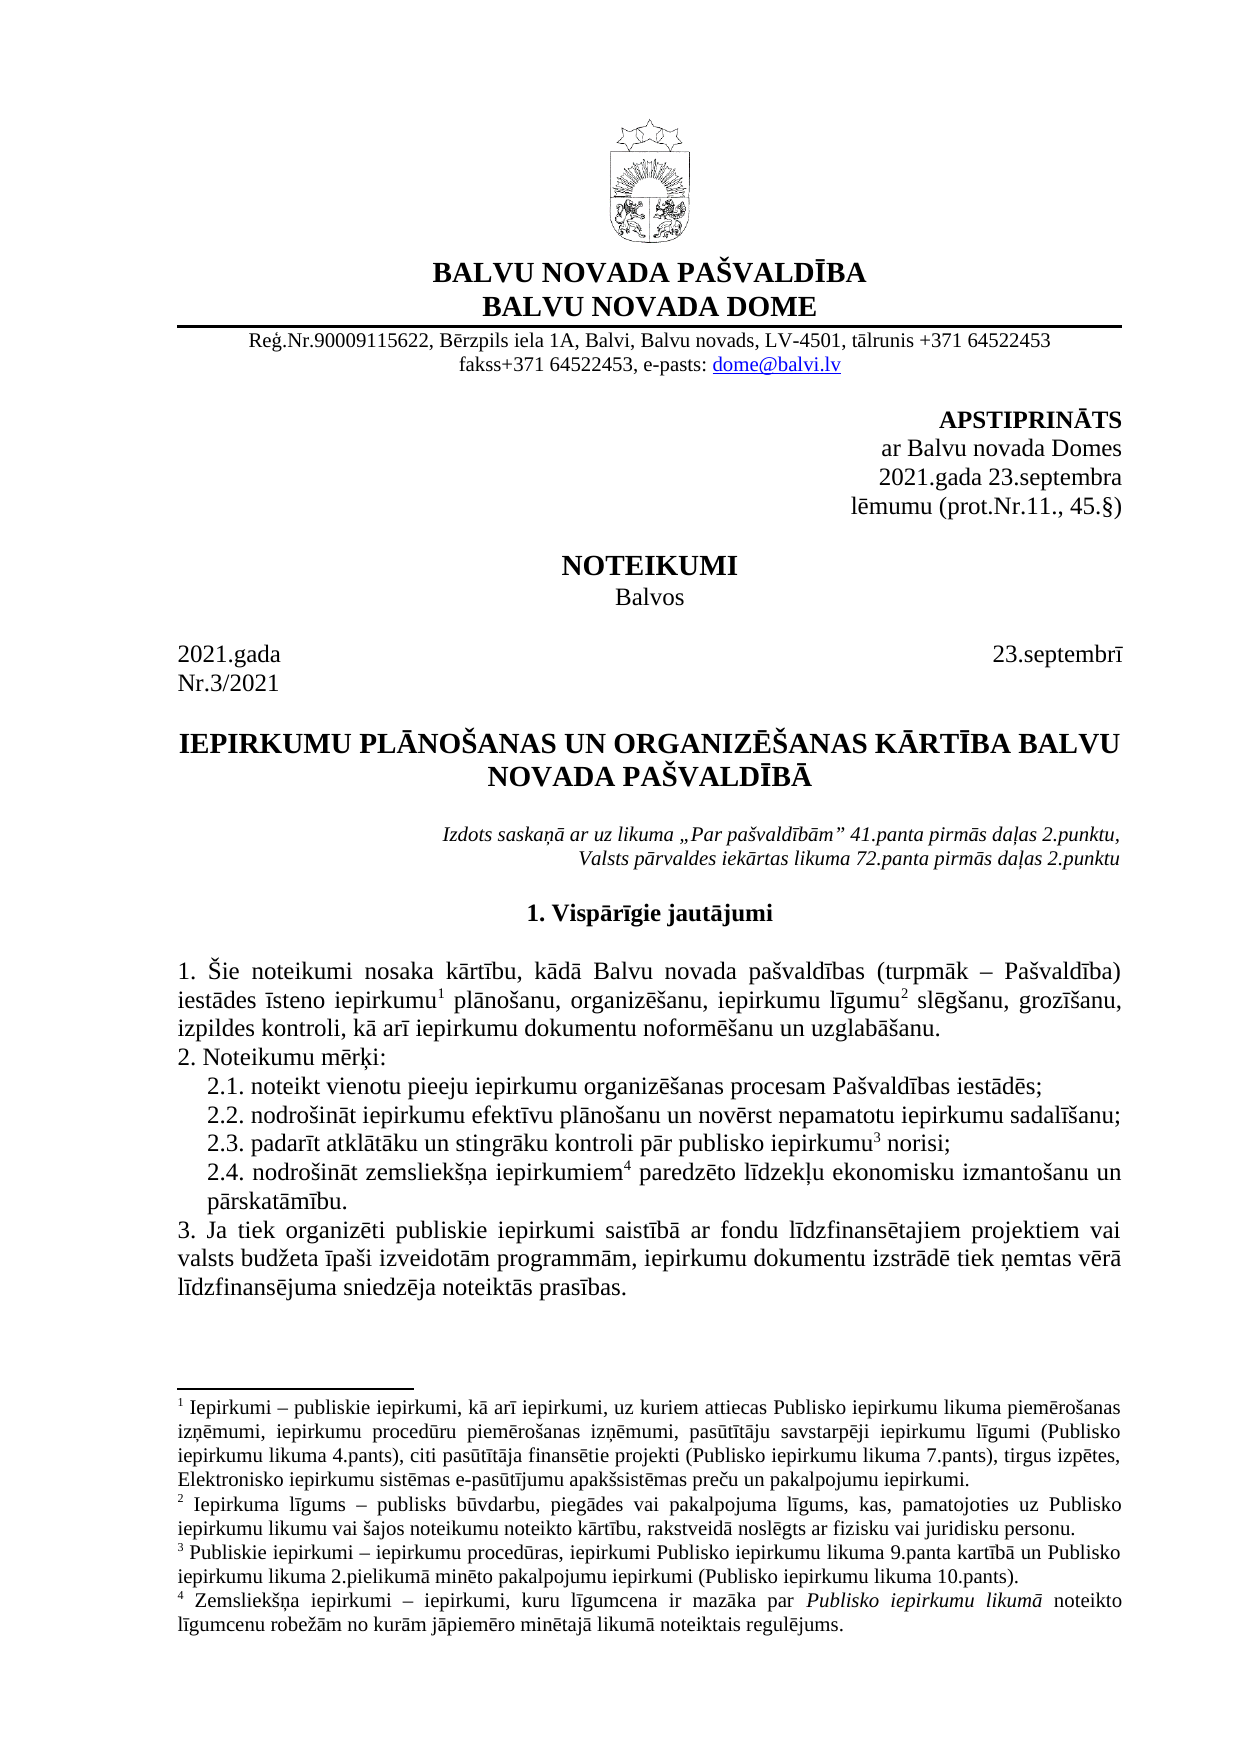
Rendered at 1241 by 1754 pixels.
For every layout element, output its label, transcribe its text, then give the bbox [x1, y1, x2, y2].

text Izdots saskaņā ar uz likuma „Par pašvaldībām” 41.panta pirmās daļas 2.punktu, [177, 822, 1122, 846]
text NOTEIKUMI [177, 548, 1122, 582]
text Reģ.Nr.90009115622, Bērzpils iela 1A, Balvi, Balvu novads, LV-4501, tālrunis +371 64522453 [177, 328, 1122, 352]
text ar Balvu novada Domes [177, 433, 1122, 462]
text 2.2. nodrošināt iepirkumu efektīvu plānošanu un novērst nepamatotu iepirkumu sadalīšanu; [207, 1100, 1122, 1128]
text 2.1. noteikt vienotu pieeju iepirkumu organizēšanas procesam Pašvaldības iestādēs; [207, 1071, 1122, 1100]
text fakss+371 64522453, e-pasts: dome@balvi.lv [177, 352, 1122, 376]
text 2.3. padarīt atklātāku un stingrāku kontroli pār publisko iepirkumu norisi; [207, 1128, 1122, 1157]
picture [608, 118, 691, 244]
text IEPIRKUMU PLĀNOŠANAS UN ORGANIZĒŠANAS KĀRTĪBA BALVU NOVADA PAŠVALDĪBĀ [177, 726, 1122, 793]
text Balvos [177, 582, 1122, 611]
text 3. Ja tiek organizēti publiskie iepirkumi saistībā ar fondu līdzfinansētajiem projektiem vai valsts budžeta īpaši izveidotām programmām, iepirkumu dokumentu izstrādē tiek ņemtas vērā līdzfinansējuma sniedzēja noteiktās prasības. [177, 1215, 1122, 1301]
text 1. Vispārīgie jautājumi [177, 898, 1122, 927]
text Valsts pārvaldes iekārtas likuma 72.panta pirmās daļas 2.punktu [177, 846, 1122, 870]
text 2.4. nodrošināt zemsliekšņa iepirkumiem paredzēto līdzekļu ekonomisku izmantošanu un pārskatāmību. [207, 1157, 1122, 1215]
text lēmumu (prot.Nr.11., 45.§) [177, 491, 1122, 520]
text 1. Šie noteikumi nosaka kārtību, kādā Balvu novada pašvaldības (turpmāk – Pašvaldība) iestādes īsteno iepirkumu plānošanu, organizēšanu, iepirkumu līgumu slēgšanu, grozīšanu, izpildes kontroli, kā arī iepirkumu dokumentu noformēšanu un uzglabāšanu. [177, 956, 1122, 1042]
text 2. Noteikumu mērķi: [177, 1042, 1122, 1071]
text BALVU NOVADA DOME [177, 289, 1122, 325]
text 2021.gada 23.septembra [177, 462, 1122, 491]
text APSTIPRINĀTS [177, 405, 1122, 433]
text BALVU NOVADA PAŠVALDĪBA [177, 256, 1122, 289]
text 2021.gada 23.septembrī Nr.3/2021 [177, 639, 1122, 697]
